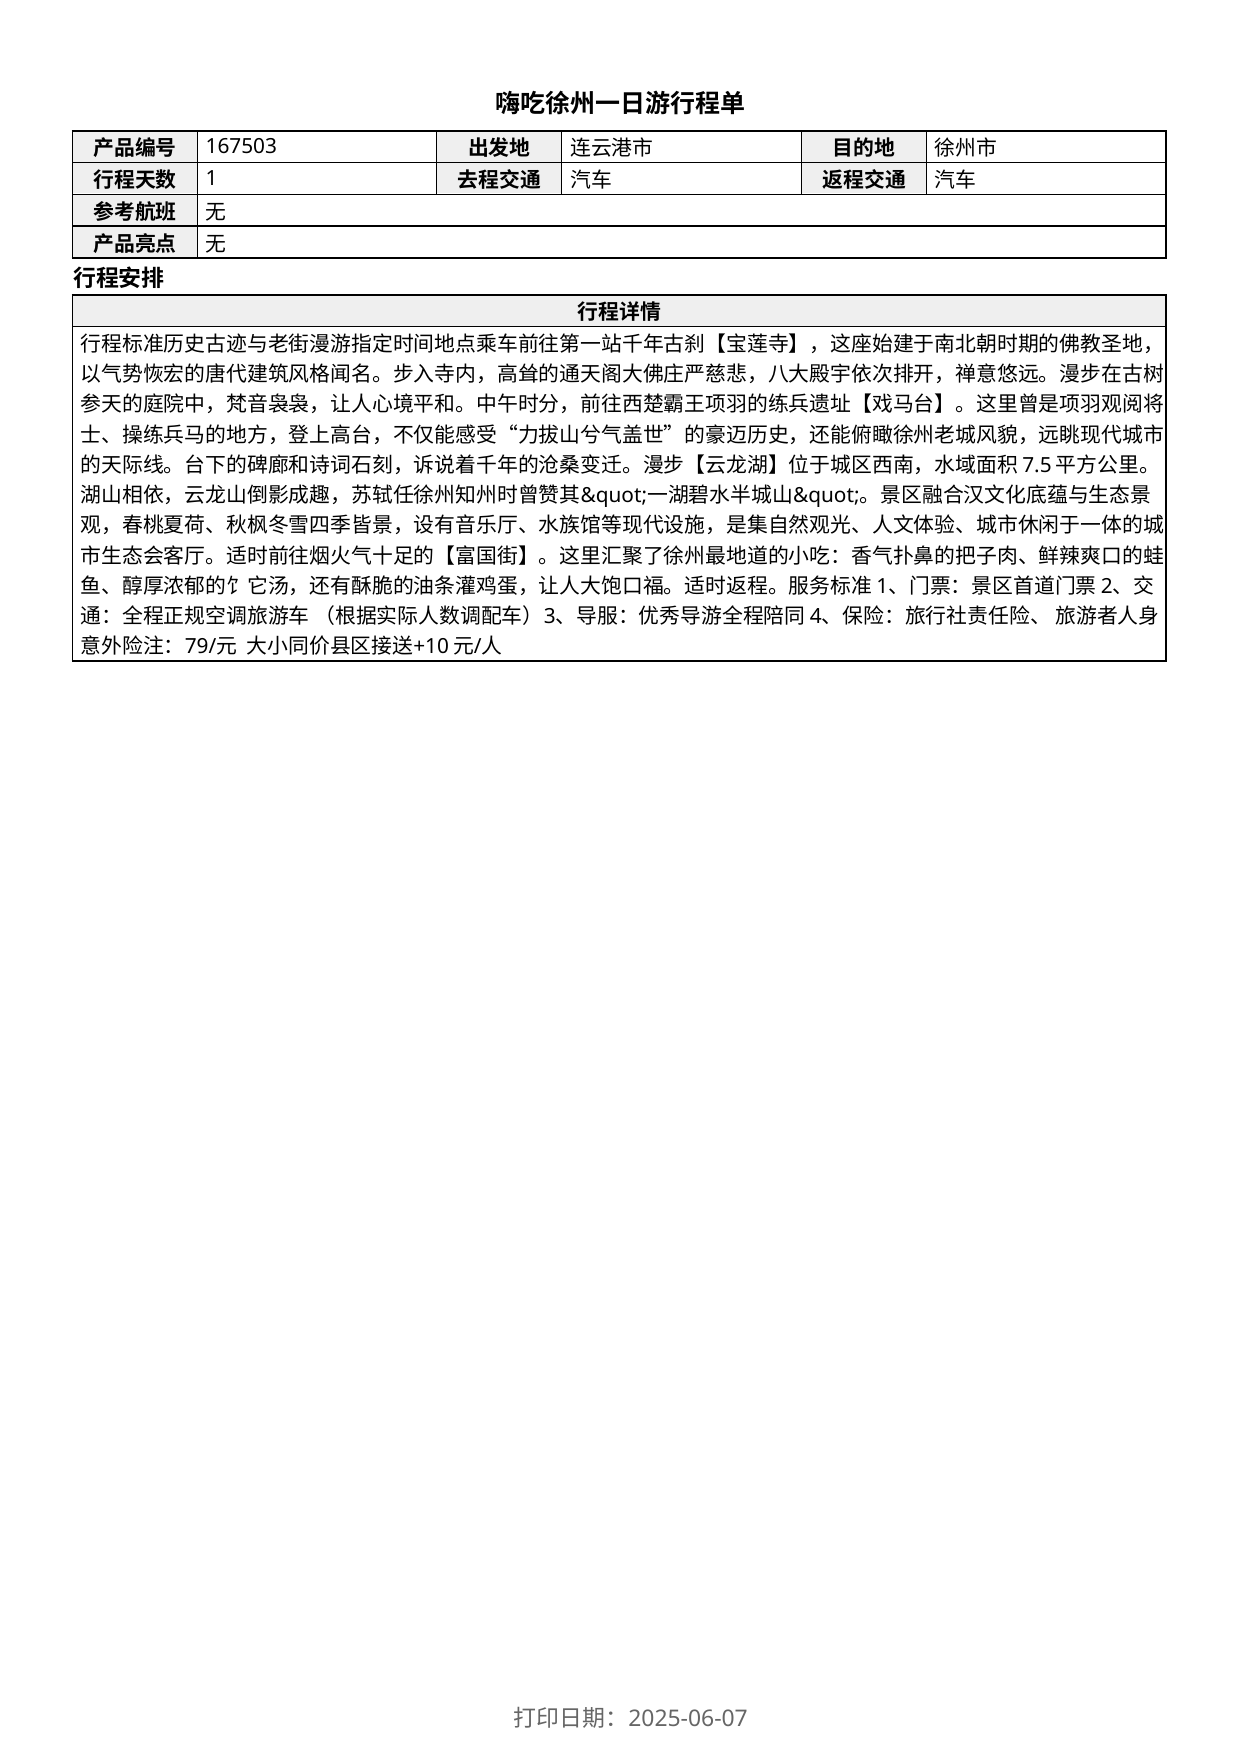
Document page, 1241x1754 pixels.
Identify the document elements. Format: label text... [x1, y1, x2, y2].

table_header 167503 [198, 132, 436, 162]
table_cell 汽车 [927, 163, 1165, 193]
table_cell 无 [198, 227, 1165, 257]
table_cell 行程标准 [73, 327, 1165, 660]
table_cell 无 [198, 195, 1165, 225]
table_cell 返程交通 [802, 163, 926, 193]
text 行程安排 [73, 260, 1167, 293]
table_cell 1 [198, 163, 436, 193]
table_cell 行程天数 [73, 163, 197, 193]
table_cell 汽车 [562, 163, 801, 193]
table_header 产品编号 [73, 132, 197, 162]
table_cell 去程交通 [437, 163, 561, 193]
table_header 出发地 [437, 132, 561, 162]
table_cell 参考航班 [73, 195, 197, 225]
table_header 目的地 [802, 132, 926, 162]
table_header 徐州市 [927, 132, 1165, 162]
text 嗨吃徐州一日游行程单 [73, 83, 1167, 119]
table_cell 产品亮点 [73, 227, 197, 257]
table_header 连云港市 [562, 132, 801, 162]
table_header 行程详情 [73, 296, 1165, 326]
